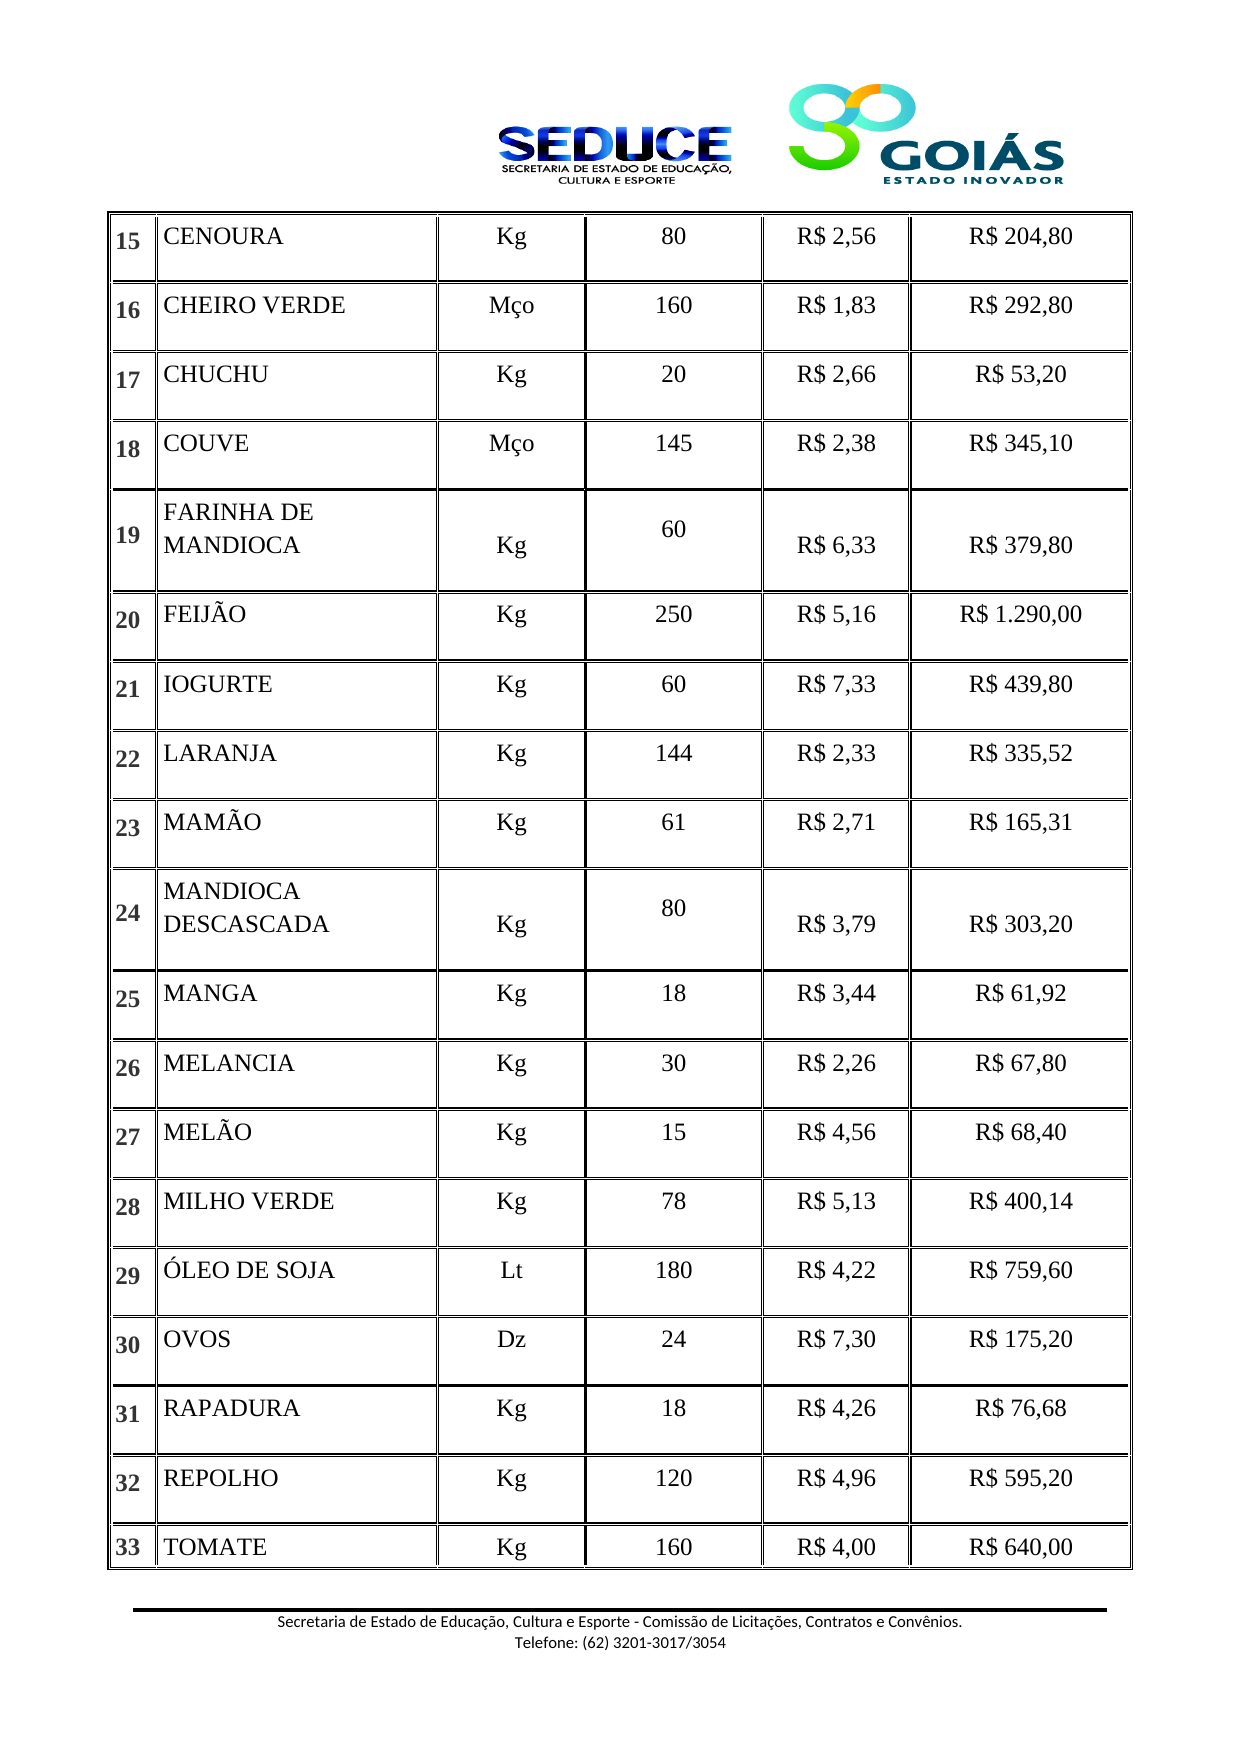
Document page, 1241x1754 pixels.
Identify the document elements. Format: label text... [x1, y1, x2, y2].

table_cell FARINHA DE MANDIOCA [158, 491, 436, 590]
table_cell 250 [587, 594, 761, 659]
table_cell MELÃO [158, 1111, 436, 1176]
table_cell R$ 5,13 [764, 1180, 908, 1246]
table_cell R$ 379,80 [912, 488, 1131, 590]
table_cell Kg [439, 594, 584, 659]
table_cell 33 [111, 1522, 157, 1567]
table_cell Kg [439, 1111, 584, 1176]
table_cell R$ 400,14 [912, 1176, 1130, 1246]
table_cell R$ 1,83 [764, 284, 908, 349]
table_cell 15 [587, 1111, 761, 1176]
table_cell 120 [587, 1457, 761, 1522]
table_cell 20 [587, 353, 761, 419]
table_cell R$ 5,16 [764, 594, 908, 659]
table_cell 18 [587, 1387, 761, 1453]
table_cell Kg [439, 491, 584, 590]
table_cell Kg [438, 213, 585, 280]
table_cell CHUCHU [158, 353, 436, 419]
table_cell R$ 439,80 [912, 659, 1130, 728]
table_cell CHEIRO VERDE [158, 284, 436, 349]
table_cell R$ 595,20 [912, 1453, 1130, 1522]
table_cell R$ 2,33 [764, 732, 908, 798]
table_cell Kg [439, 732, 584, 798]
table_cell 31 [111, 1384, 155, 1453]
table_cell REPOLHO [158, 1457, 436, 1522]
table_cell CENOURA [157, 215, 438, 280]
table_cell Kg [439, 1387, 584, 1453]
table_cell R$ 303,20 [910, 867, 1131, 969]
table_cell 25 [111, 969, 155, 1038]
table_cell 145 [587, 422, 761, 488]
table_cell R$ 3,79 [764, 870, 908, 969]
table_cell R$ 165,31 [910, 798, 1131, 867]
table_cell R$ 204,80 [910, 215, 1130, 280]
table_cell OVOS [158, 1318, 436, 1384]
table_cell 18 [587, 972, 761, 1038]
table_cell Kg [439, 1457, 584, 1522]
table_cell 78 [587, 1180, 761, 1246]
table_cell R$ 4,00 [763, 1522, 910, 1567]
table_cell 30 [587, 1042, 761, 1107]
table_cell 160 [585, 1526, 762, 1567]
table_cell R$ 4,56 [764, 1111, 908, 1176]
table_cell R$ 53,20 [912, 350, 1130, 419]
table_cell 60 [587, 491, 761, 590]
table_cell Mço [439, 422, 584, 488]
table_cell R$ 2,66 [764, 353, 908, 419]
table_cell R$ 1.290,00 [912, 590, 1130, 659]
table_cell R$ 61,92 [912, 969, 1130, 1038]
table_cell R$ 4,22 [764, 1249, 908, 1315]
table_cell ÓLEO DE SOJA [158, 1249, 436, 1315]
table_cell R$ 6,33 [764, 491, 908, 590]
table_cell Kg [439, 870, 584, 969]
table_cell 26 [111, 1038, 155, 1107]
table_cell 160 [587, 284, 761, 349]
table_cell 24 [109, 867, 157, 969]
table_cell 30 [109, 1315, 157, 1384]
table_cell IOGURTE [158, 663, 436, 728]
table_cell R$ 68,40 [912, 1107, 1130, 1176]
table_cell R$ 67,80 [912, 1038, 1130, 1107]
table_cell 61 [587, 801, 761, 867]
table_cell Kg [438, 1526, 585, 1567]
table_cell 19 [109, 488, 155, 590]
table_cell R$ 2,38 [764, 422, 908, 488]
table_cell Kg [439, 801, 584, 867]
table_cell 32 [111, 1453, 155, 1522]
table_cell TOMATE [157, 1526, 438, 1567]
table_cell R$ 2,71 [764, 801, 908, 867]
table_cell MAMÃO [158, 801, 436, 867]
table_cell R$ 76,68 [912, 1384, 1130, 1453]
table_cell MANGA [158, 972, 436, 1038]
table_cell R$ 2,26 [764, 1042, 908, 1107]
table_cell RAPADURA [158, 1387, 436, 1453]
table_cell 15 [111, 215, 157, 280]
table_cell 144 [587, 732, 761, 798]
table_cell MILHO VERDE [158, 1180, 436, 1246]
table_cell 60 [587, 663, 761, 728]
table_cell Kg [439, 1180, 584, 1246]
table_cell Kg [439, 663, 584, 728]
table_cell R$ 759,60 [910, 1246, 1131, 1315]
table_cell 29 [109, 1246, 157, 1315]
table_cell FEIJÃO [158, 594, 436, 659]
table_cell R$ 292,80 [912, 280, 1130, 349]
table_cell R$ 175,20 [910, 1315, 1131, 1384]
table_cell R$ 2,56 [763, 213, 910, 280]
table_cell R$ 3,44 [764, 972, 908, 1038]
table_cell MANDIOCA DESCASCADA [158, 870, 436, 969]
table_cell 27 [111, 1107, 155, 1176]
table_cell Dz [439, 1318, 584, 1384]
table_cell R$ 335,52 [912, 729, 1130, 798]
table_cell 18 [109, 419, 157, 488]
table_cell R$ 4,26 [764, 1387, 908, 1453]
table_cell R$ 640,00 [910, 1522, 1130, 1567]
table_cell 22 [111, 729, 155, 798]
table_cell Kg [439, 1042, 584, 1107]
table_cell 21 [111, 659, 155, 728]
table_cell 23 [109, 798, 157, 867]
picture [477, 73, 1108, 211]
table_cell 180 [587, 1249, 761, 1315]
table_cell Mço [439, 284, 584, 349]
table_cell 20 [111, 590, 155, 659]
table_cell 80 [585, 215, 762, 280]
table_cell R$ 345,10 [910, 419, 1131, 488]
table_cell 16 [111, 280, 155, 349]
table_cell 17 [111, 350, 155, 419]
table_cell R$ 7,33 [764, 663, 908, 728]
table_cell Kg [439, 972, 584, 1038]
table_cell 80 [587, 870, 761, 969]
table_cell 28 [111, 1176, 155, 1246]
table_cell R$ 7,30 [764, 1318, 908, 1384]
table_cell R$ 4,96 [764, 1457, 908, 1522]
table_cell 24 [587, 1318, 761, 1384]
table_cell LARANJA [158, 732, 436, 798]
table_cell COUVE [158, 422, 436, 488]
table_cell Lt [439, 1249, 584, 1315]
table_cell MELANCIA [158, 1042, 436, 1107]
table_cell Kg [439, 353, 584, 419]
